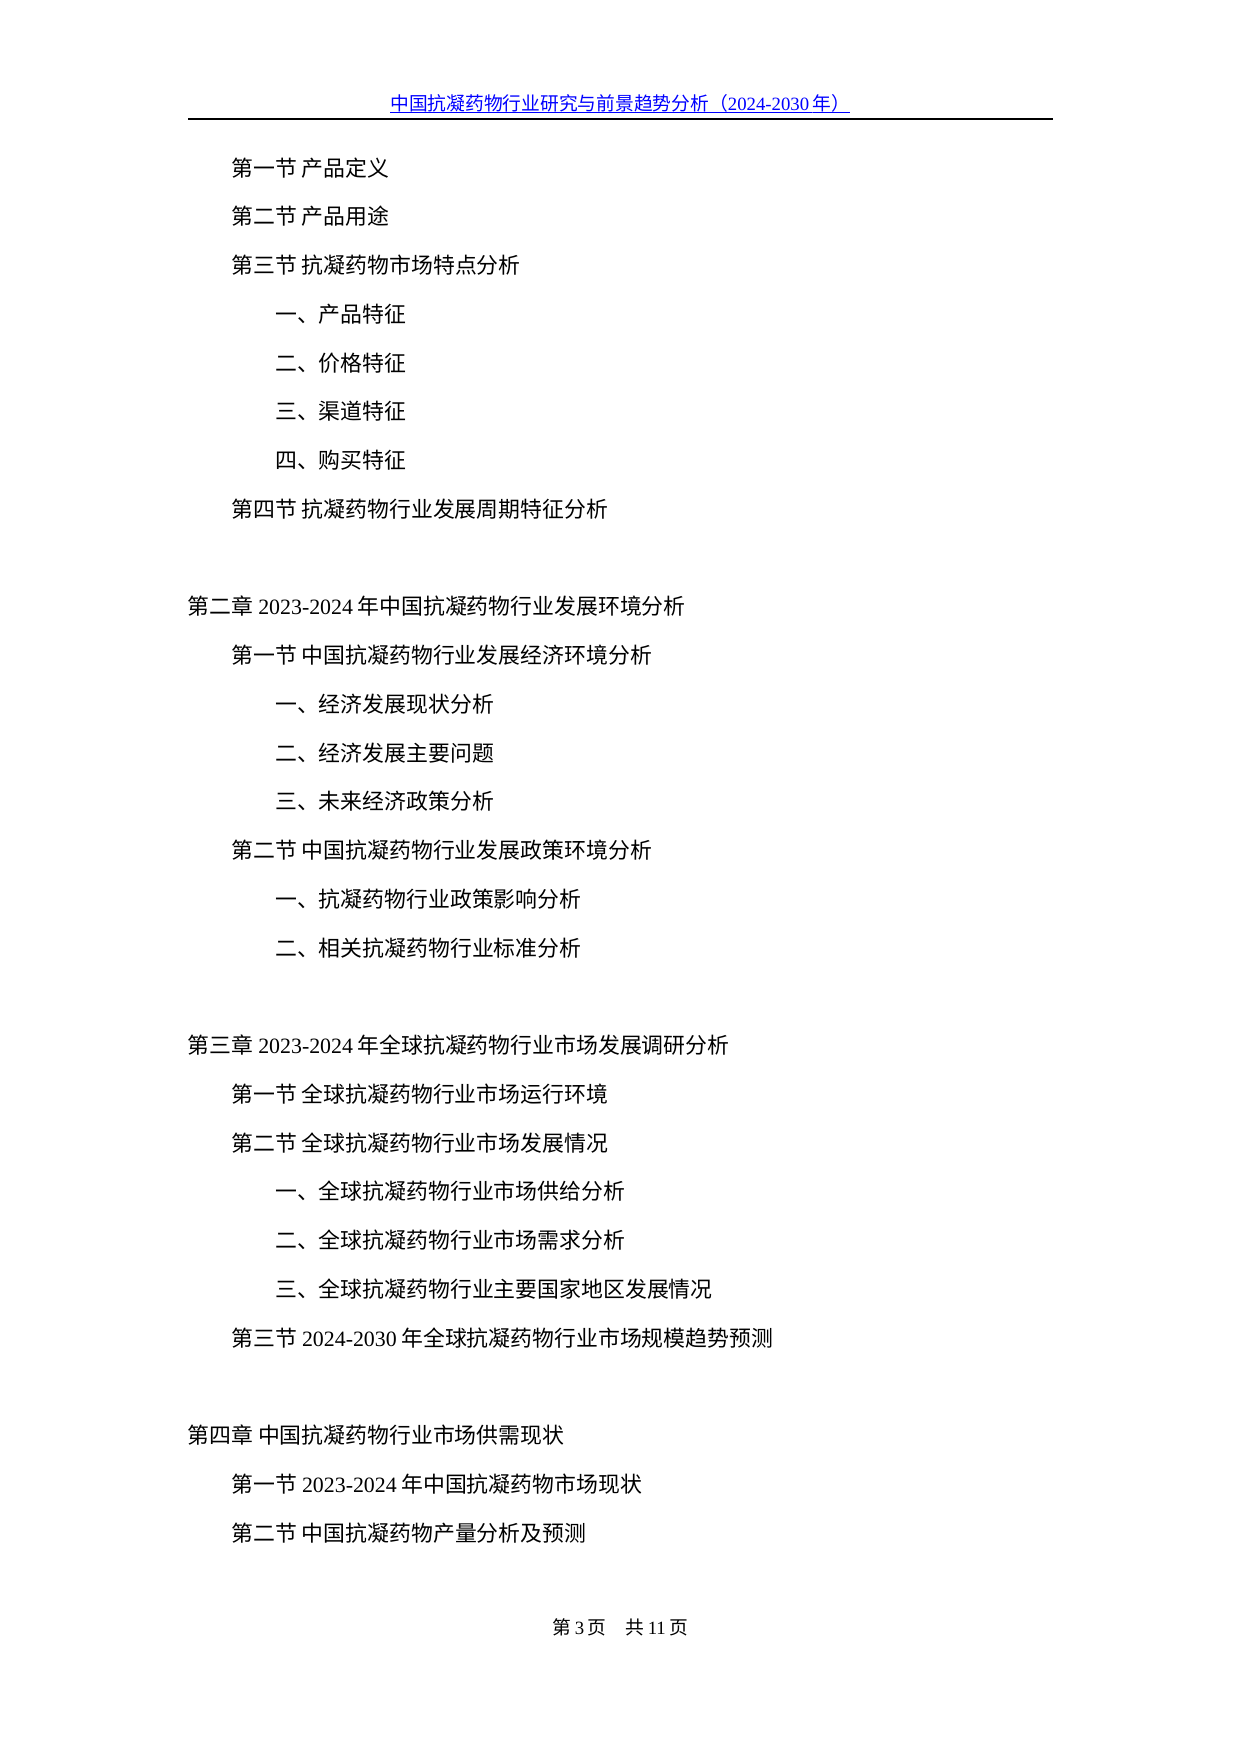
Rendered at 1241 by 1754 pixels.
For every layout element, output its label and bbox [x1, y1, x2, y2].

text [187, 150, 1053, 1548]
